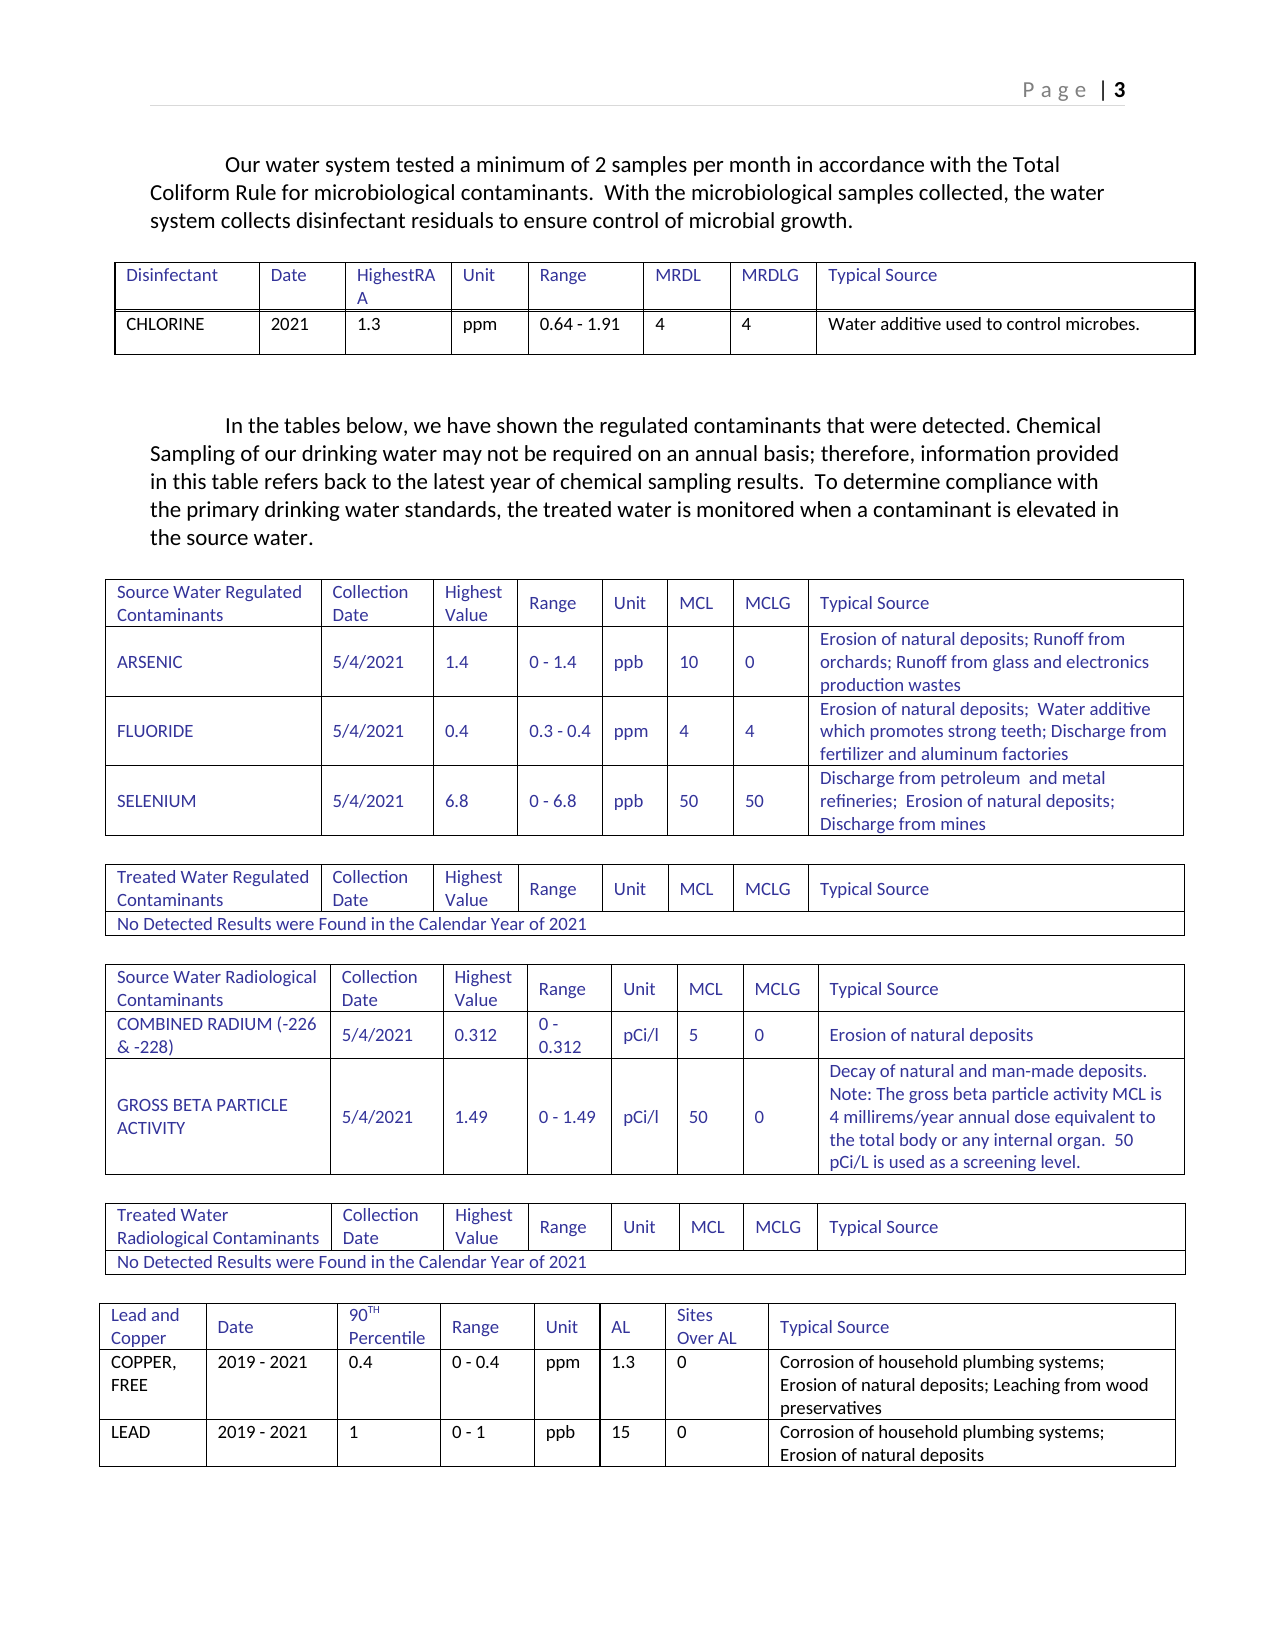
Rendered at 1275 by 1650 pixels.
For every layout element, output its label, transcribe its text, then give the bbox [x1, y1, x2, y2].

table_cell 0 - 1.49 [528, 1059, 611, 1173]
table_cell 0.4 [338, 1350, 440, 1419]
table_cell Erosion of natural deposits; Runoff from orchards; Runoff from glass and electronics production wastes [809, 627, 1183, 696]
table_cell 5 [678, 1012, 743, 1058]
table_cell 5/4/2021 [331, 1059, 443, 1173]
table_cell No Detected Results were Found in the Calendar Year of 2021 [106, 912, 1184, 935]
table_header Unit [452, 263, 528, 309]
table_header MCLG [744, 1204, 817, 1249]
table_cell 1.49 [444, 1059, 527, 1173]
table_cell 5/4/2021 [322, 627, 433, 696]
table_header [680, 1204, 743, 1249]
table_cell ppm [535, 1350, 599, 1419]
table_header Typical Source [809, 580, 1183, 626]
table_header MCLG [734, 580, 808, 626]
table_header Collection Date [322, 865, 433, 911]
table_header Highest Value [434, 580, 517, 626]
table_cell 5/4/2021 [331, 1012, 443, 1058]
table_cell 50 [668, 766, 733, 835]
table_cell 0.312 [444, 1012, 527, 1058]
table_cell 0.4 [434, 697, 517, 765]
table_cell GROSS BETA PARTICLE ACTIVITY [106, 1059, 330, 1173]
table_cell 4 [734, 697, 808, 765]
table_cell Discharge from petroleum and metal refineries; Erosion of natural deposits; Discharge from mines [809, 766, 1183, 835]
table_header MRDLG [731, 263, 816, 309]
table_header Source Water Regulated Contaminants [106, 580, 321, 626]
table_cell ppb [535, 1420, 599, 1466]
table_cell 1 [338, 1420, 440, 1466]
table_cell pCi/l [612, 1012, 677, 1058]
table_header 90TH Percentile [338, 1304, 440, 1349]
table_header Range [528, 965, 611, 1011]
table_cell Erosion of natural deposits [819, 1012, 1184, 1058]
table_header Highest Value [434, 865, 518, 911]
table_cell 0 [744, 1012, 818, 1058]
table_cell 0 [744, 1059, 818, 1173]
table_header [669, 865, 733, 911]
table_header Typical Source [769, 1304, 1175, 1349]
table_header Sites Over AL [666, 1304, 768, 1349]
table_cell 0 - 6.8 [518, 766, 602, 835]
table_header Lead and Copper [100, 1304, 206, 1349]
table_cell 6.8 [434, 766, 517, 835]
table_header MRDL [644, 263, 730, 309]
table_header MCLG [734, 865, 808, 911]
table_cell SELENIUM [106, 766, 321, 835]
table_cell ppm [603, 697, 667, 765]
table_cell Decay of natural and man-made deposits. Note: The gross beta particle activity MCL is 4 millirems/year annual dose equivalent to the total body or any internal organ. 50 pCi/L is used as a screening level. [819, 1059, 1184, 1173]
table_cell 2019 - 2021 [207, 1350, 337, 1419]
table_cell ppb [603, 627, 667, 696]
table_cell 50 [734, 766, 808, 835]
table_cell Corrosion of household plumbing systems; Erosion of natural deposits [769, 1420, 1175, 1466]
table_cell 10 [668, 627, 733, 696]
table_header Unit [612, 965, 677, 1011]
table_cell CHLORINE [116, 312, 259, 354]
table_header Highest Value [444, 1204, 528, 1249]
table_cell 0 - 1 [441, 1420, 534, 1466]
table_header [668, 580, 733, 626]
table_cell ppm [452, 312, 528, 354]
table_cell 1.3 [346, 312, 451, 354]
table_header Treated Water Regulated Contaminants [106, 865, 321, 911]
table_cell 0.64 - 1.91 [529, 312, 643, 354]
table_header Unit [603, 580, 667, 626]
table_header Highest Value [444, 965, 527, 1011]
table_header Treated Water Radiological Contaminants [106, 1204, 331, 1249]
table_header Range [519, 865, 602, 911]
table_cell ppb [603, 766, 667, 835]
table_cell COPPER, FREE [100, 1350, 206, 1419]
table_header HighestRAA [346, 263, 451, 309]
table_cell 2019 - 2021 [207, 1420, 337, 1466]
table_header Collection Date [322, 580, 433, 626]
table_header Typical Source [809, 865, 1184, 911]
table_header Range [529, 1204, 611, 1249]
table_header Disinfectant [116, 263, 259, 309]
table_cell 15 [601, 1420, 665, 1466]
table_cell FLUORIDE [106, 697, 321, 765]
table_cell 2021 [260, 312, 345, 354]
table_header MCLG [744, 965, 818, 1011]
table_header [678, 965, 743, 1011]
table_header Range [441, 1304, 534, 1349]
table_cell 0 [666, 1350, 768, 1419]
table_cell 0 - 1.4 [518, 627, 602, 696]
table_header Collection Date [332, 1204, 443, 1249]
table_cell COMBINED RADIUM (-226 & -228) [106, 1012, 330, 1058]
table_cell 5/4/2021 [322, 766, 433, 835]
table_cell 4 [731, 312, 816, 354]
table_header AL [601, 1304, 665, 1349]
table_header Unit [535, 1304, 599, 1349]
table_cell 1.3 [601, 1350, 665, 1419]
table_header Typical Source [818, 1204, 1185, 1249]
table_header Range [529, 263, 643, 309]
table_cell 0.3 - 0.4 [518, 697, 602, 765]
table_header Typical Source [817, 263, 1194, 309]
table_cell 1.4 [434, 627, 517, 696]
table_cell pCi/l [612, 1059, 677, 1173]
table_header Date [260, 263, 345, 309]
table_cell 5/4/2021 [322, 697, 433, 765]
table_cell 50 [678, 1059, 743, 1173]
table_cell 0 [666, 1420, 768, 1466]
table_header Range [518, 580, 602, 626]
text Our water system tested a minimum of 2 samples per month in accordance with the Total Coliform Rule for microbiological contaminants. With the microbiological samples collected, the water system collects disinfectant residuals to ensure control of microbial growth. [150, 150, 1125, 234]
table_header Collection Date [331, 965, 443, 1011]
table_cell 0 - 0.4 [441, 1350, 534, 1419]
text In the tables below, we have shown the regulated contaminants that were detected. Chemical Sampling of our drinking water may not be required on an annual basis; therefore, information provided in this table refers back to the latest year of chemical sampling results. To determine compliance with the primary drinking water standards, the treated water is monitored when a contaminant is elevated in the source water. [150, 411, 1125, 551]
table_cell LEAD [100, 1420, 206, 1466]
table_header Date [207, 1304, 337, 1349]
table_cell 4 [644, 312, 730, 354]
table_cell ARSENIC [106, 627, 321, 696]
table_header Unit [612, 1204, 679, 1249]
table_cell 0 [734, 627, 808, 696]
table_cell Erosion of natural deposits; Water additive which promotes strong teeth; Discharge from fertilizer and aluminum factories [809, 697, 1183, 765]
table_header Unit [603, 865, 668, 911]
table_cell Water additive used to control microbes. [817, 312, 1194, 354]
table_cell No Detected Results were Found in the Calendar Year of 2021 [106, 1251, 1185, 1273]
table_cell 4 [668, 697, 733, 765]
table_cell Corrosion of household plumbing systems; Erosion of natural deposits; Leaching from wood preservatives [769, 1350, 1175, 1419]
table_header Typical Source [819, 965, 1184, 1011]
table_header Source Water Radiological Contaminants [106, 965, 330, 1011]
table_cell 0 - 0.312 [528, 1012, 611, 1058]
